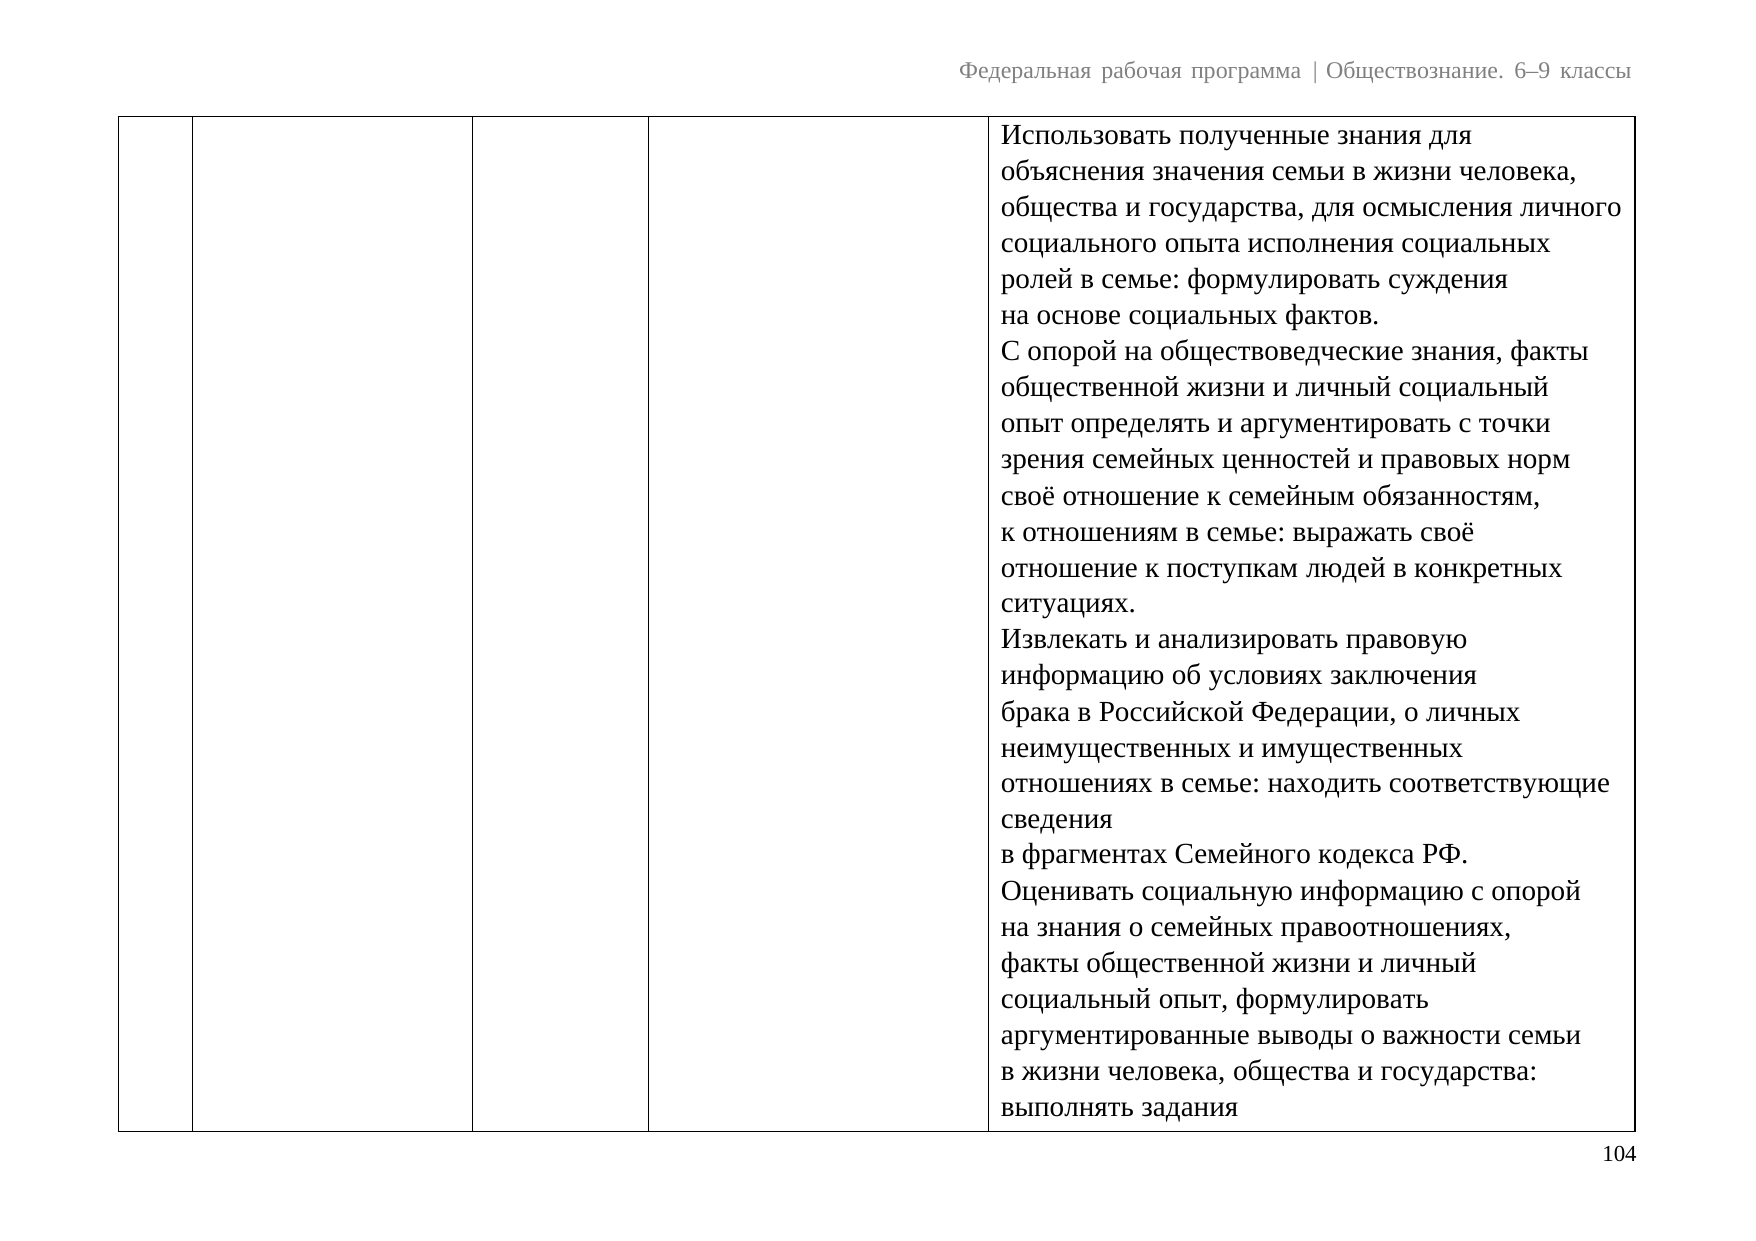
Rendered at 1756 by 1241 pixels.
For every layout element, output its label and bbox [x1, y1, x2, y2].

table_header [989, 117, 1634, 1131]
table_header [119, 117, 192, 1131]
table_header [193, 117, 472, 1131]
table_header [649, 117, 988, 1131]
table_header [473, 117, 648, 1131]
